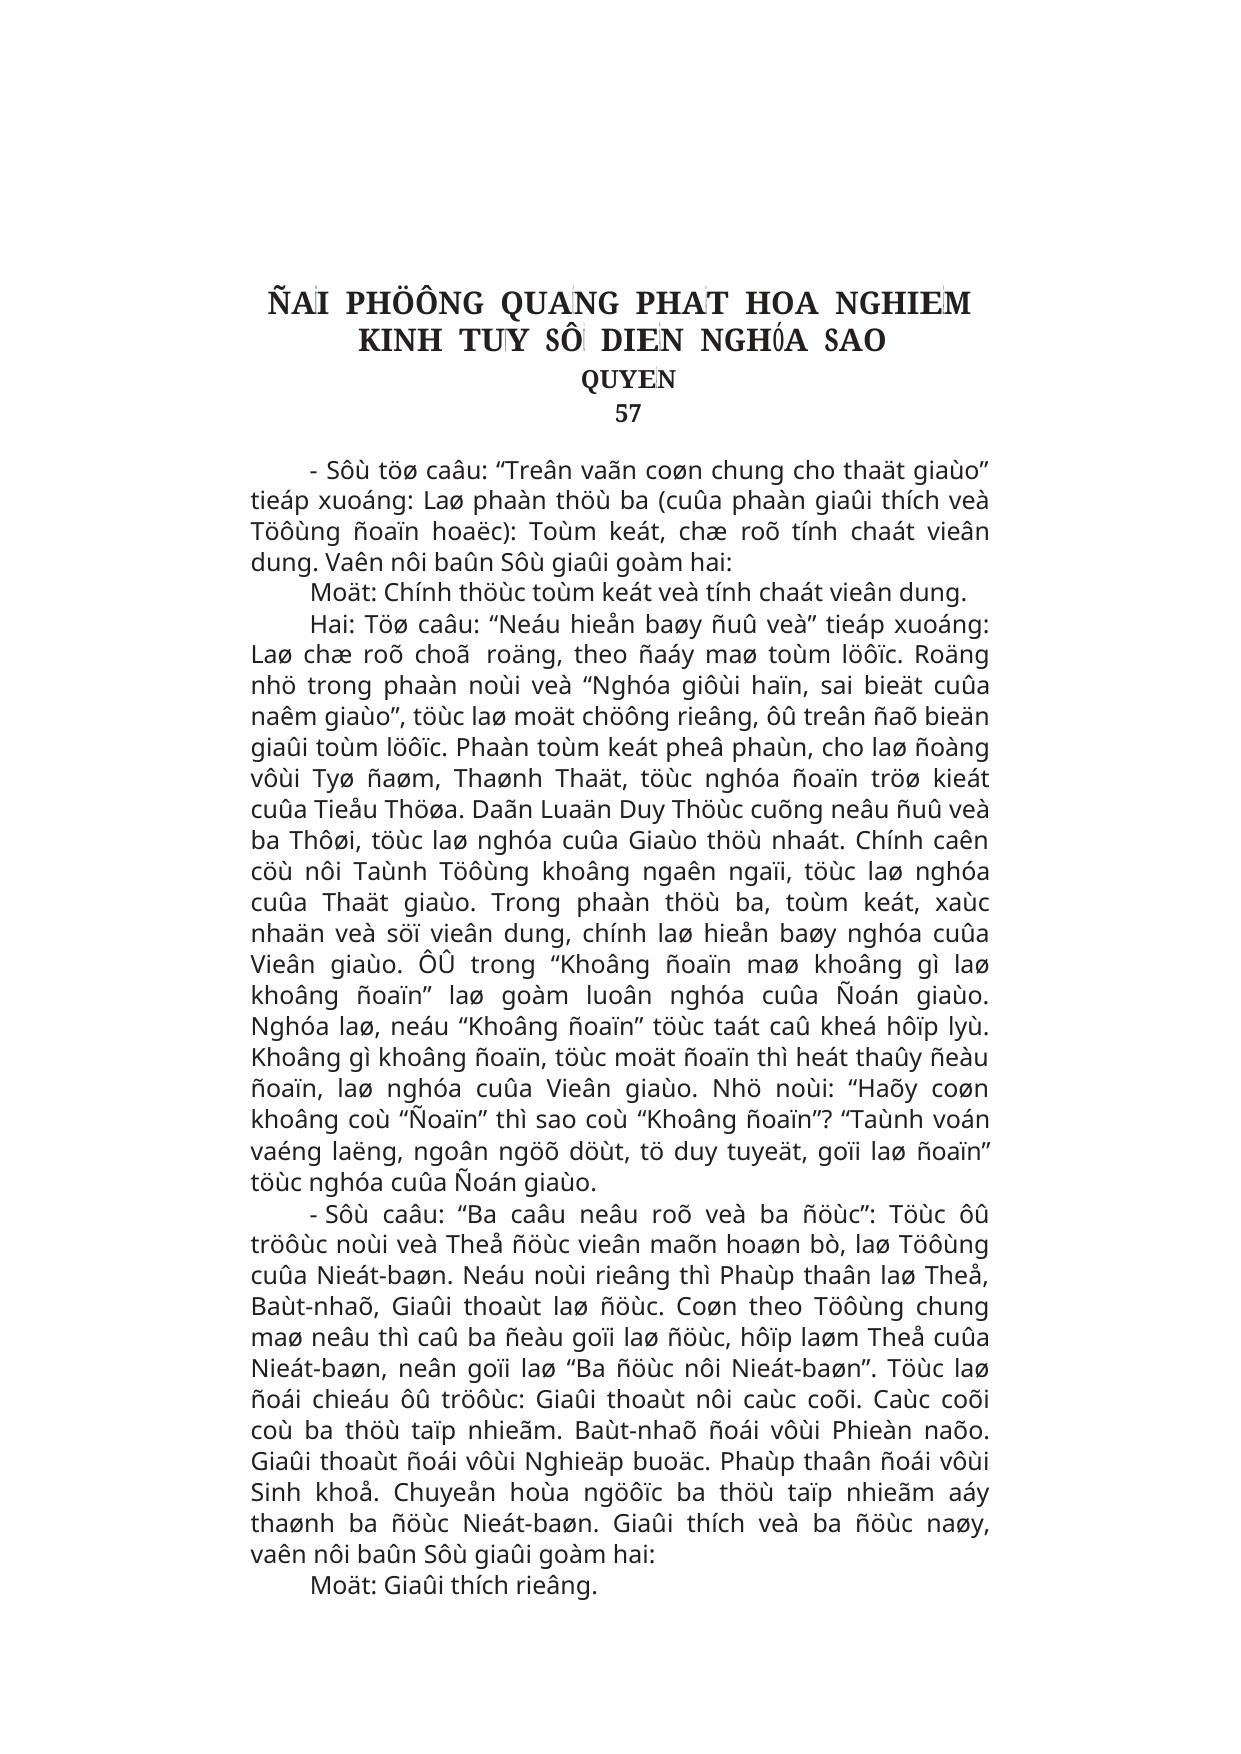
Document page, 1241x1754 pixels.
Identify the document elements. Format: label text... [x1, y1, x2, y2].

title ÑAÏI PHÖÔNG QUAÛNG PHAÄT HOA NGHIEÂM KINH TUØY SÔÙ DIEÃN NGHÓA SAO [267, 284, 989, 361]
text QUYEÅN 57 [561, 361, 695, 429]
text Moät: Chính thöùc toùm keát veà tính chaát vieân dung. [309, 578, 1065, 607]
list Sôù caâu: “Ba caâu neâu roõ veà ba ñöùc”: Töùc ôû tröôùc noùi veà Theå ñöùc vieân maõn hoaøn bò, laø Töôùng cuûa Nieát-baøn. Neáu noùi rieâng thì Phaùp thaân laø Theå, Baùt-nhaõ, Giaûi thoaùt laø ñöùc. Coøn theo Töôùng chung maø neâu thì caû ba ñeàu goïi laø ñöùc, hôïp laøm Theå cuûa Nieát-baøn, neân goïi laø “Ba ñöùc nôi Nieát-baøn”. Töùc laø ñoái chieáu ôû tröôùc: Giaûi thoaùt nôi caùc coõi. Caùc coõi coù ba thöù taïp nhieãm. Baùt-nhaõ ñoái vôùi Phieàn naõo. Giaûi thoaùt ñoái vôùi Nghieäp buoäc. Phaùp thaân ñoái vôùi Sinh khoå. Chuyeån hoùa ngöôïc ba thöù taïp nhieãm aáy thaønh ba ñöùc Nieát-baøn. Giaûi thích veà ba ñöùc naøy, vaên nôi baûn Sôù giaûi goàm hai: [250, 1198, 990, 1571]
text Moät: Giaûi thích rieâng. [309, 1571, 1065, 1601]
text Hai: Töø caâu: “Neáu hieån baøy ñuû veà” tieáp xuoáng: Laø chæ roõ choã roäng, theo ñaáy maø toùm löôïc. Roäng nhö trong phaàn noùi veà “Nghóa giôùi haïn, sai bieät cuûa naêm giaùo”, töùc laø moät chöông rieâng, ôû treân ñaõ bieän giaûi toùm löôïc. Phaàn toùm keát pheâ phaùn, cho laø ñoàng vôùi Tyø ñaøm, Thaønh Thaät, töùc nghóa ñoaïn tröø kieát cuûa Tieåu Thöøa. Daãn Luaän Duy Thöùc cuõng neâu ñuû veà ba Thôøi, töùc laø nghóa cuûa Giaùo thöù nhaát. Chính caên cöù nôi Taùnh Töôùng khoâng ngaên ngaïi, töùc laø nghóa cuûa Thaät giaùo. Trong phaàn thöù ba, toùm keát, xaùc nhaän veà söï vieân dung, chính laø hieån baøy nghóa cuûa Vieân giaùo. ÔÛ trong “Khoâng ñoaïn maø khoâng gì laø khoâng ñoaïn” laø goàm luoân nghóa cuûa Ñoán giaùo. Nghóa laø, neáu “Khoâng ñoaïn” töùc taát caû kheá hôïp lyù. Khoâng gì khoâng ñoaïn, töùc moät ñoaïn thì heát thaûy ñeàu ñoaïn, laø nghóa cuûa Vieân giaùo. Nhö noùi: “Haõy coøn khoâng coù “Ñoaïn” thì sao coù “Khoâng ñoaïn”? “Taùnh voán vaéng laëng, ngoân ngöõ döùt, tö duy tuyeät, goïi laø ñoaïn” töùc nghóa cuûa Ñoán giaùo. [250, 609, 990, 1198]
list Sôù töø caâu: “Treân vaãn coøn chung cho thaät giaùo” tieáp xuoáng: Laø phaàn thöù ba (cuûa phaàn giaûi thích veà Töôùng ñoaïn hoaëc): Toùm keát, chæ roõ tính chaát vieân dung. Vaên nôi baûn Sôù giaûi goàm hai: [250, 454, 990, 578]
